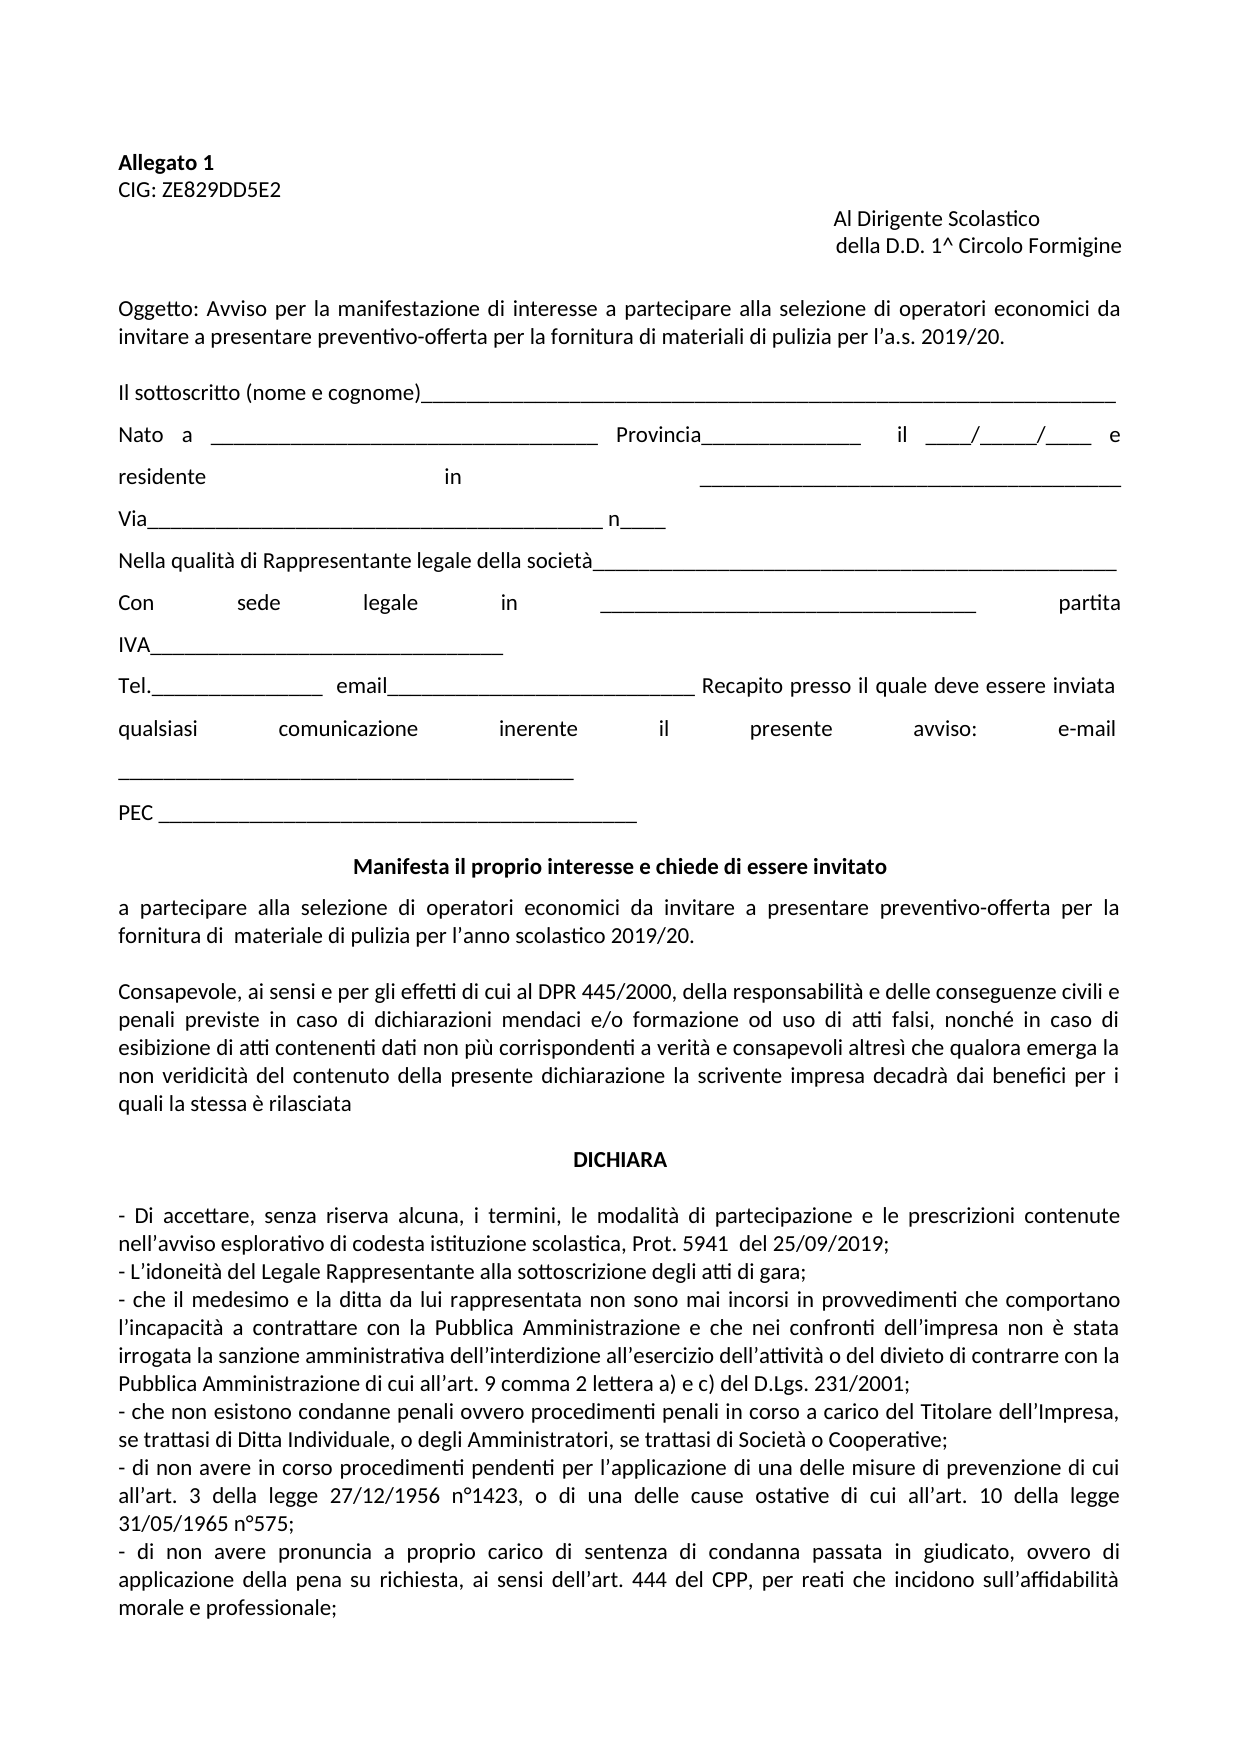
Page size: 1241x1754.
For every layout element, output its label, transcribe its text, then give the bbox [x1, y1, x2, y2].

text della D.D. 1^ Circolo Formigine [118, 232, 1122, 260]
text - L’idoneità del Legale Rappresentante alla sottoscrizione degli atti di gara; [118, 1257, 1122, 1285]
text Nella qualità di Rappresentante legale della società______________________________________________ [118, 546, 1122, 574]
text a partecipare alla selezione di operatori economici da invitare a presentare preventivo-offerta per la fornitura di materiale di pulizia per l’anno scolastico 2019/20. [118, 893, 1122, 949]
text Consapevole, ai sensi e per gli effetti di cui al DPR 445/2000, della responsabilità e delle conseguenze civili e penali previste in caso di dichiarazioni mendaci e/o formazione od uso di atti falsi, nonché in caso di esibizione di atti contenenti dati non più corrispondenti a verità e consapevoli altresì che qualora emerga la non veridicità del contenuto della presente dichiarazione la scrivente impresa decadrà dai benefici per i quali la stessa è rilasciata [118, 977, 1122, 1117]
text Con sede legale in _________________________________ partita IVA_______________________________ [118, 588, 1122, 658]
text - di non avere pronuncia a proprio carico di sentenza di condanna passata in giudicato, ovvero di applicazione della pena su richiesta, ai sensi dell’art. 444 del CPP, per reati che incidono sull’affidabilità morale e professionale; [118, 1537, 1122, 1621]
text - che il medesimo e la ditta da lui rappresentata non sono mai incorsi in provvedimenti che comportano l’incapacità a contrattare con la Pubblica Amministrazione e che nei confronti dell’impresa non è stata irrogata la sanzione amministrativa dell’interdizione all’esercizio dell’attività o del divieto di contrarre con la Pubblica Amministrazione di cui all’art. 9 comma 2 lettera a) e c) del D.Lgs. 231/2001; [118, 1285, 1122, 1397]
text Al Dirigente Scolastico [708, 204, 1122, 232]
text Il sottoscritto (nome e cognome)_____________________________________________________________ [118, 378, 1122, 406]
text DICHIARA [118, 1145, 1122, 1173]
text Manifesta il proprio interesse e chiede di essere invitato [118, 852, 1122, 880]
text - che non esistono condanne penali ovvero procedimenti penali in corso a carico del Titolare dell’Impresa, se trattasi di Ditta Individuale, o degli Amministratori, se trattasi di Società o Cooperative; [118, 1397, 1122, 1453]
text Oggetto: Avviso per la manifestazione di interesse a partecipare alla selezione di operatori economici da invitare a presentare preventivo-offerta per la fornitura di materiali di pulizia per l’a.s. 2019/20. [118, 294, 1122, 350]
text CIG: ZE829DD5E2 [118, 176, 1122, 204]
text Nato a __________________________________ Provincia______________ il ____/_____/____ e residente in _____________________________________ Via________________________________________ n____ [118, 420, 1122, 532]
text Allegato 1 [118, 148, 1122, 176]
text - di non avere in corso procedimenti pendenti per l’applicazione di una delle misure di prevenzione di cui all’art. 3 della legge 27/12/1956 n°1423, o di una delle cause ostative di cui all’art. 10 della legge 31/05/1965 n°575; [118, 1453, 1122, 1537]
text - Di accettare, senza riserva alcuna, i termini, le modalità di partecipazione e le prescrizioni contenute nell’avviso esplorativo di codesta istituzione scolastica, Prot. 5941 del 25/09/2019; [118, 1201, 1122, 1257]
table_header Tel._______________ email___________________________ Recapito presso il quale deve essere inviata qualsiasi comunicazione inerente il presente avviso: e-mail ________________________________________ PEC __________________________________________ [118, 672, 1128, 840]
